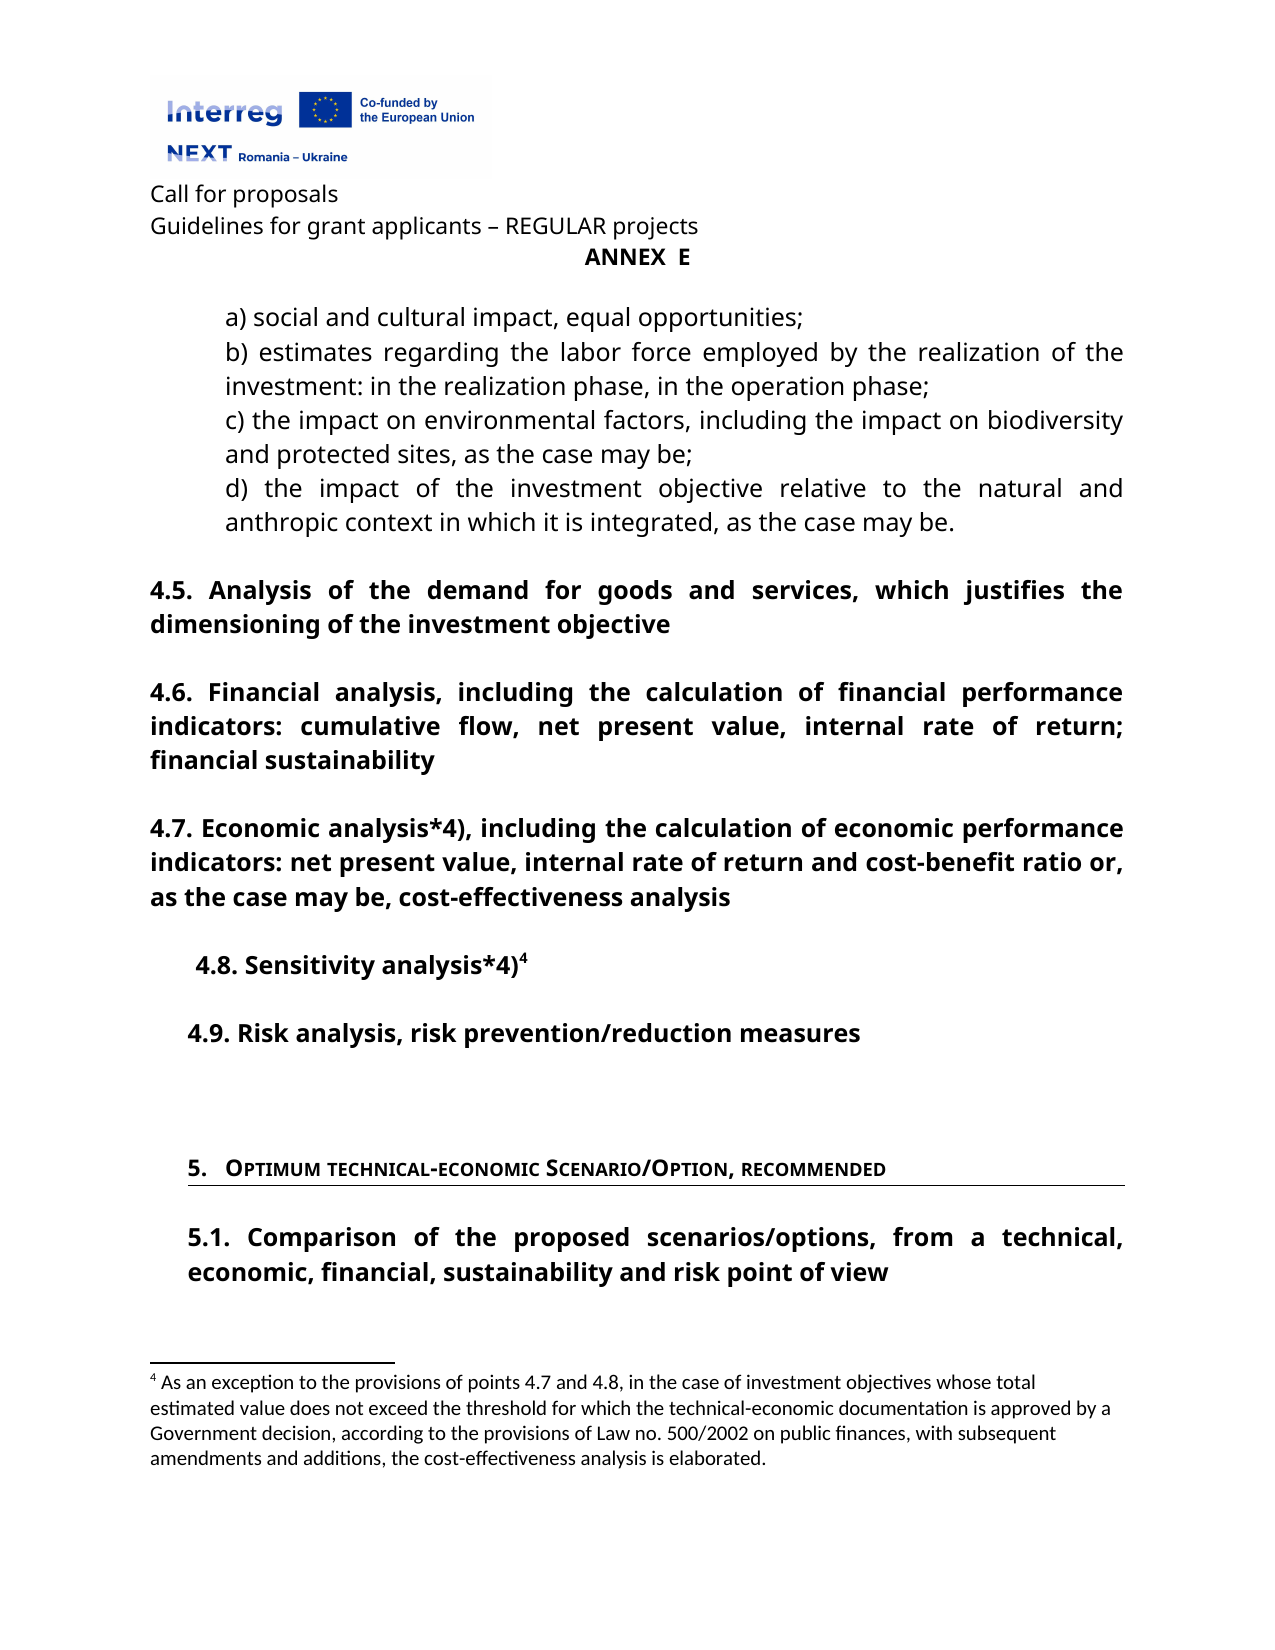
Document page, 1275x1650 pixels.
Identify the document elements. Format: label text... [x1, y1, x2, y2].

list 5.1. Comparison of the proposed scenarios/options, from a technical, economic, financial, sustainability and risk point of view [187, 1220, 1125, 1288]
list c) the impact on environmental factors, including the impact on biodiversity and protected sites, as the case may be; [225, 402, 1125, 470]
picture [150, 75, 492, 179]
list 4.7. Economic analysis*4), including the calculation of economic performance indicators: net present value, internal rate of return and cost-benefit ratio or, as the case may be, cost-effectiveness analysis [150, 811, 1125, 913]
list 4.8. Sensitivity analysis*4) [150, 947, 1125, 981]
list Optimum technical-economic Scenario/Option, recommended [187, 1152, 1125, 1186]
list 4.6. Financial analysis, including the calculation of financial performance indicators: cumulative flow, net present value, internal rate of return; financial sustainability [150, 675, 1125, 777]
list 4.5. Analysis of the demand for goods and services, which justifies the dimensioning of the investment objective [150, 573, 1125, 641]
list d) the impact of the investment objective relative to the natural and anthropic context in which it is integrated, as the case may be. [225, 470, 1125, 538]
list 4.9. Risk analysis, risk prevention/reduction measures [187, 1015, 1125, 1049]
list a) social and cultural impact, equal opportunities; [225, 300, 1125, 334]
list b) estimates regarding the labor force employed by the realization of the investment: in the realization phase, in the operation phase; [225, 334, 1125, 402]
